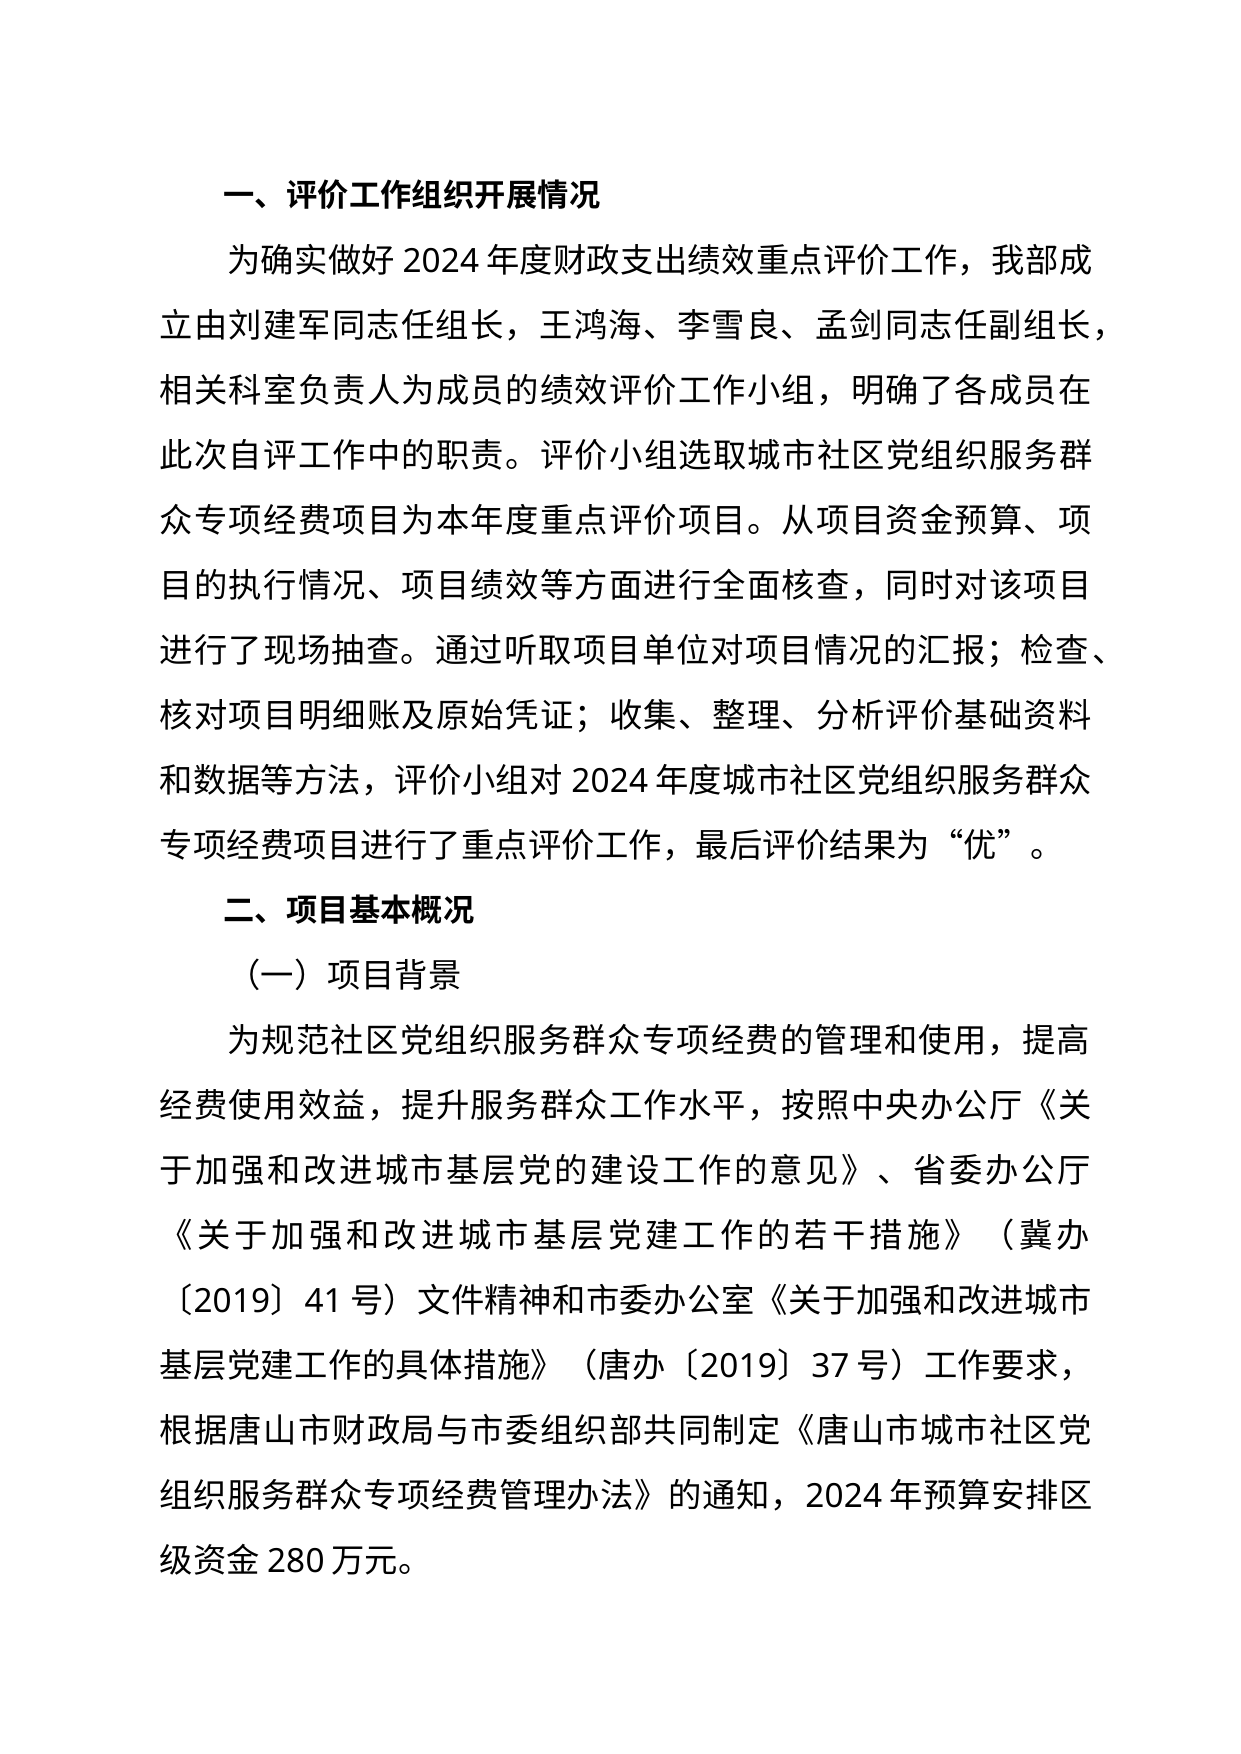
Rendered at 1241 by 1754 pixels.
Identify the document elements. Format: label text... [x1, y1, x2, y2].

text 为规范社区党组织服务群众专项经费的管理和使用，提高经费使用效益，提升服务群众工作水平，按照中央办公厅《关于加强和改进城市基层党的建设工作的意见》、省委办公厅《关于加强和改进城市基层党建工作的若干措施》（冀办〔2019〕41号）文件精神和市委办公室《关于加强和改进城市基层党建工作的具体措施》（唐办〔2019〕37号）工作要求，根据唐山市财政局与市委组织部共同制定《唐山市城市社区党组织服务群众专项经费管理办法》的通知，2024年预算安排区级资金280万元。 [159, 1006, 1092, 1591]
text 一、评价工作组织开展情况 [159, 161, 1092, 226]
text 为确实做好2024年度财政支出绩效重点评价工作，我部成立由刘建军同志任组长，王鸿海、李雪良、孟剑同志任副组长，相关科室负责人为成员的绩效评价工作小组，明确了各成员在此次自评工作中的职责。评价小组选取城市社区党组织服务群众专项经费项目为本年度重点评价项目。从项目资金预算、项目的执行情况、项目绩效等方面进行全面核查，同时对该项目进行了现场抽查。通过听取项目单位对项目情况的汇报；检查、核对项目明细账及原始凭证；收集、整理、分析评价基础资料和数据等方法，评价小组对 2024年度城市社区党组织服务群众专项经费项目进行了重点评价工作，最后评价结果为“优”。 [159, 226, 1092, 876]
text （一）项目背景 [159, 941, 1092, 1006]
text 二、项目基本概况 [159, 876, 1092, 941]
